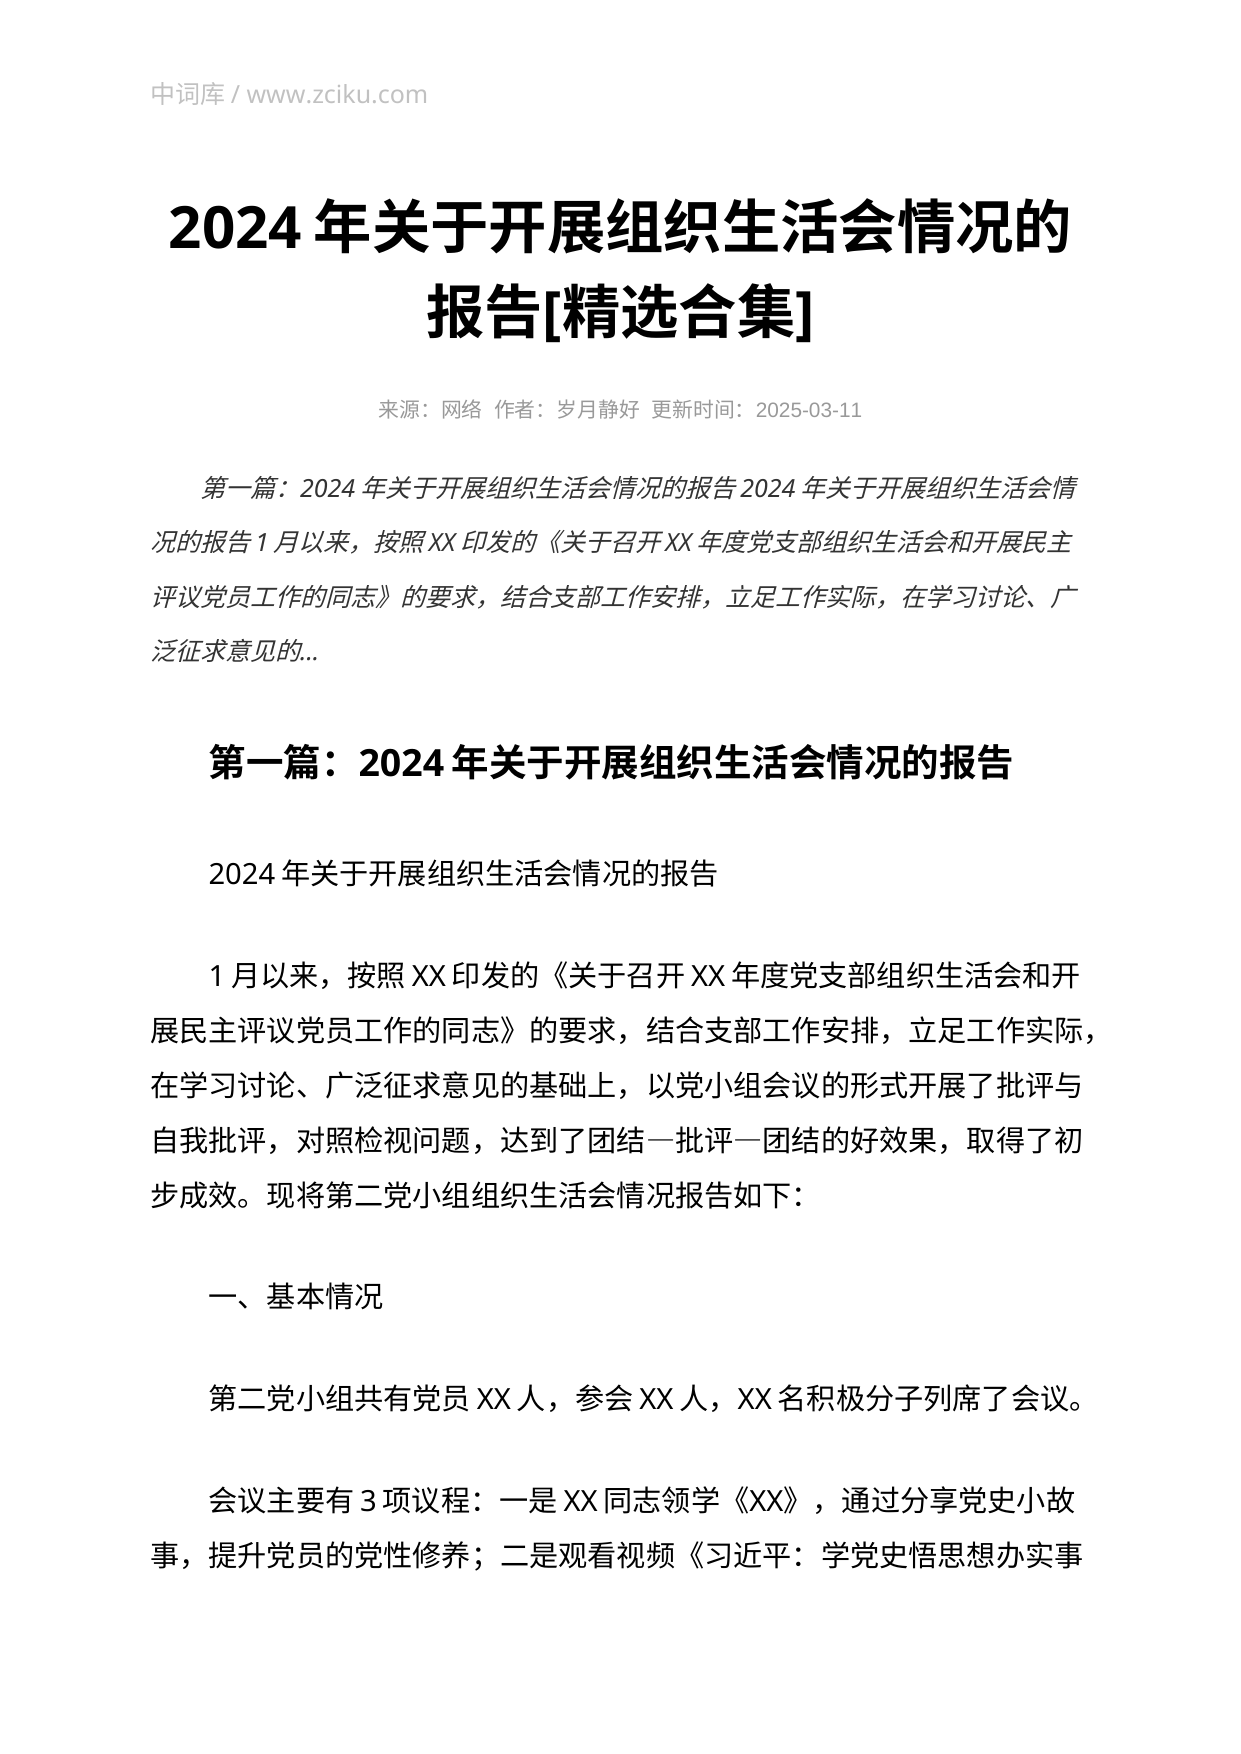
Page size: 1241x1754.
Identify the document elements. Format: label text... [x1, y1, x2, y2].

text 2024年关于开展组织生活会情况的报告 [150, 851, 1090, 893]
subtitle 2024年关于开展组织生活会情况的报告[精选合集] [150, 181, 1090, 351]
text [150, 1478, 1090, 1575]
text 一、基本情况 [150, 1274, 1090, 1316]
text 来源：网络 作者：岁月静好 更新时间：2025-03-11 [150, 398, 1090, 422]
text 第二党小组共有党员XX人，参会XX人，XX名积极分子列席了会议。 [150, 1376, 1090, 1418]
text 第一篇：2024年关于开展组织生活会情况的报告 [150, 733, 1090, 787]
text 1月以来，按照XX印发的《关于召开XX年度党支部组织生活会和开展民主评议党员工作的同志》的要求，结合支部工作安排，立足工作实际，在学习讨论、广泛征求意见的基础上，以党小组会议的形式开展了批评与自我批评，对照检视问题，达到了团结—批评—团结的好效果，取得了初步成效。现将第二党小组组织生活会情况报告如下： [150, 952, 1090, 1214]
text 第一篇：2024年关于开展组织生活会情况的报告2024年关于开展组织生活会情况的报告1月以来，按照XX印发的《关于召开XX年度党支部组织生活会和开展民主评议党员工作的同志》的要求，结合支部工作安排，立足工作实际，在学习讨论、广泛征求意见的... [150, 468, 1090, 668]
